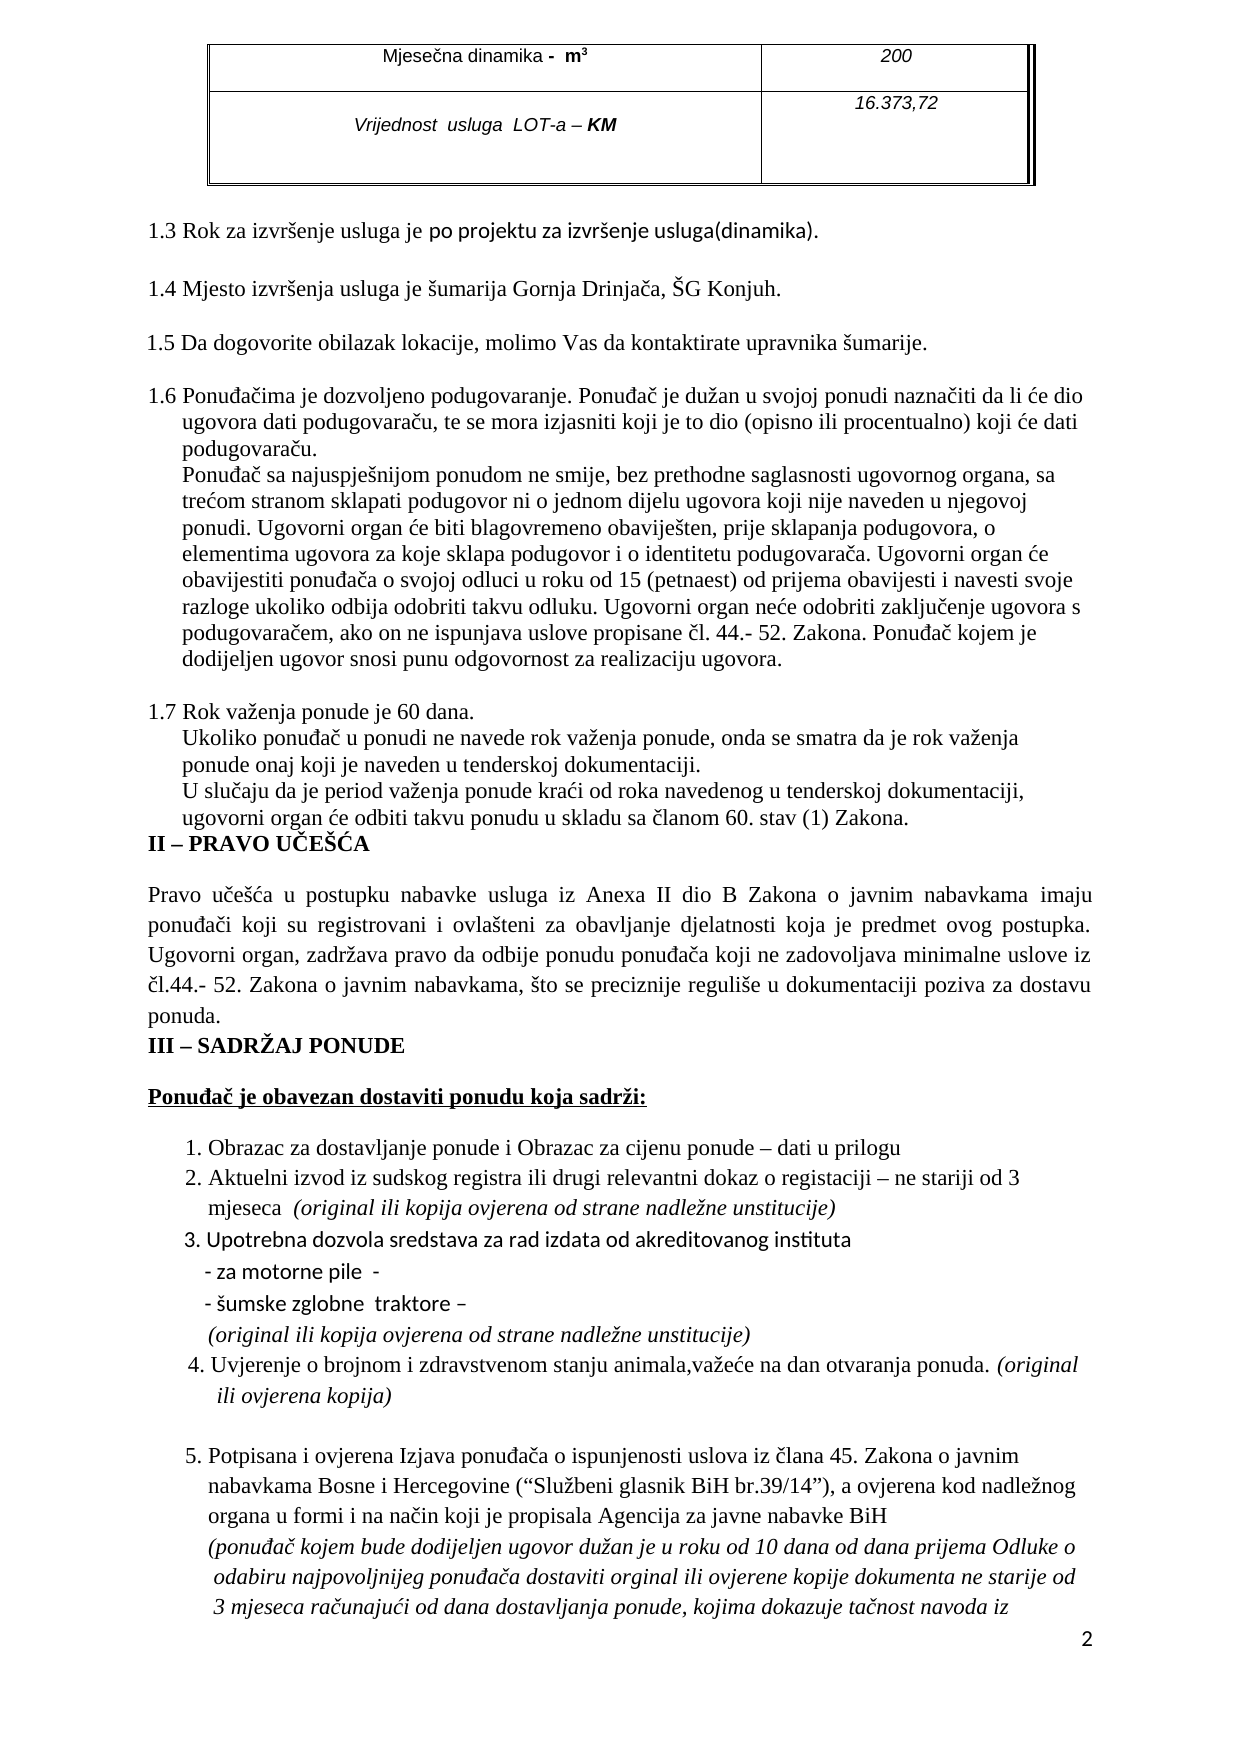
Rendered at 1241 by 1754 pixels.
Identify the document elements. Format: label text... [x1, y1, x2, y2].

text podugovaračem, ako on ne ispunjava uslove propisane čl. 44.- 52. Zakona. Ponuđač kojem je [148, 619, 1092, 645]
text 1.7 Rok važenja ponude je 60 dana. [148, 698, 1092, 724]
text Ukoliko ponuđač u ponudi ne navede rok važenja ponude, onda se smatra da je rok važenja [148, 724, 1092, 751]
text 5. Potpisana i ovjerena Izjava ponuđača o ispunjenosti uslova iz člana 45. Zakona o javnim [185, 1442, 1092, 1468]
text mjeseca (original ili kopija ovjerena od strane nadležne unstitucije) [185, 1194, 1092, 1221]
text elementima ugovora za koje sklapa podugovor i o identitetu podugovarača. Ugovorni organ će [148, 540, 1092, 566]
text - za motorne pile - [148, 1257, 1092, 1285]
text ili ovjerena kopija) [148, 1382, 1092, 1408]
text Ponuđač sa najuspješnijom ponudom ne smije, bez prethodne saglasnosti ugovornog organa, sa [148, 461, 1092, 487]
text ugovorni organ će odbiti takvu ponudu u skladu sa članom 60. stav (1) Zakona. [148, 803, 1092, 830]
text organa u formi i na način koji je propisala Agencija za javne nabavke BiH [185, 1502, 1092, 1529]
text 1.6 Ponuđačima je dozvoljeno podugovaranje. Ponuđač je dužan u svojoj ponudi naznačiti da li će dio [148, 382, 1092, 408]
text razloge ukoliko odbija odobriti takvu odluku. Ugovorni organ neće odobriti zaključenje ugovora s [148, 593, 1092, 619]
text nabavkama Bosne i Hercegovine (“Službeni glasnik BiH br.39/14”), a ovjerena kod nadležnog [185, 1472, 1092, 1499]
text (original ili kopija ovjerena od strane nadležne unstitucije) [185, 1321, 1092, 1348]
text - šumske zglobne traktore – [148, 1289, 1092, 1317]
text U slučaju da je period važenja ponude kraći od roka navedenog u tenderskoj dokumentaciji, [148, 777, 1092, 803]
text 3 mjeseca računajući od dana dostavljanja ponude, kojima dokazuje tačnost navoda iz [185, 1593, 1092, 1619]
text Pravo učešća u postupku nabavke usluga iz Anexa II dio B Zakona o javnim nabavkama imaju ponuđači koji su registrovani i ovlašteni za obavljanje djelatnosti koja je predmet ovog postupka. Ugovorni organ, zadržava pravo da odbije ponudu ponuđača koji ne zadovoljava minimalne uslove iz čl.44.- 52. Zakona o javnim nabavkama, što se preciznije reguliše u dokumentaciji poziva za dostavu ponuda. [148, 881, 1092, 1028]
text obavijestiti ponuđača o svojoj odluci u roku od 15 (petnaest) od prijema obavijesti i navesti svoje [148, 566, 1092, 593]
text 1.4 Mjesto izvršenja usluga je šumarija Gornja Drinjača, ŠG Konjuh. [148, 275, 1092, 301]
text III – SADRŽAJ PONUDE [148, 1032, 1092, 1058]
text 4. Uvjerenje o brojnom i zdravstvenom stanju animala,važeće na dan otvaranja ponuda. (original [148, 1351, 1092, 1378]
text podugovaraču. [148, 434, 1092, 461]
text Ponuđač je obavezan dostaviti ponudu koja sadrži: [148, 1083, 1092, 1109]
text ponudi. Ugovorni organ će biti blagovremeno obaviješten, prije sklapanja podugovora, o [148, 514, 1092, 540]
text dodijeljen ugovor snosi punu odgovornost za realizaciju ugovora. [148, 645, 1092, 672]
text 2. Aktuelni izvod iz sudskog registra ili drugi relevantni dokaz o registaciji – ne stariji od 3 [185, 1164, 1092, 1191]
text ugovora dati podugovaraču, te se mora izjasniti koji je to dio (opisno ili procentualno) koji će dati [148, 408, 1092, 434]
table_cell 16.373,72 [762, 92, 1027, 183]
table_cell 200 [762, 45, 1027, 91]
text (ponuđač kojem bude dodijeljen ugovor dužan je u roku od 10 dana od dana prijema Odluke o [185, 1533, 1092, 1559]
text odabiru najpovoljnijeg ponuđača dostaviti orginal ili ovjerene kopije dokumenta ne starije od [185, 1563, 1092, 1589]
text 1.3 Rok za izvršenje usluga je po projektu za izvršenje usluga(dinamika). [148, 216, 1092, 244]
table_cell Mjesečna dinamika - m3 [210, 45, 761, 91]
table_cell Vrijednost usluga LOT-a – KM [210, 92, 761, 183]
text 3. Upotrebna dozvola sredstava za rad izdata od akreditovanog instituta [148, 1225, 1092, 1253]
subtitle 1.5 Da dogovorite obilazak lokacije, molimo Vas da kontaktirate upravnika šumarije. [146, 329, 1092, 356]
text trećom stranom sklapati podugovor ni o jednom dijelu ugovora koji nije naveden u njegovoj [148, 487, 1092, 514]
text ponude onaj koji je naveden u tenderskoj dokumentaciji. [148, 751, 1092, 777]
text II – PRAVO UČEŠĆA [148, 830, 1092, 856]
text 1. Obrazac za dostavljanje ponude i Obrazac za cijenu ponude – dati u prilogu [185, 1134, 1092, 1160]
